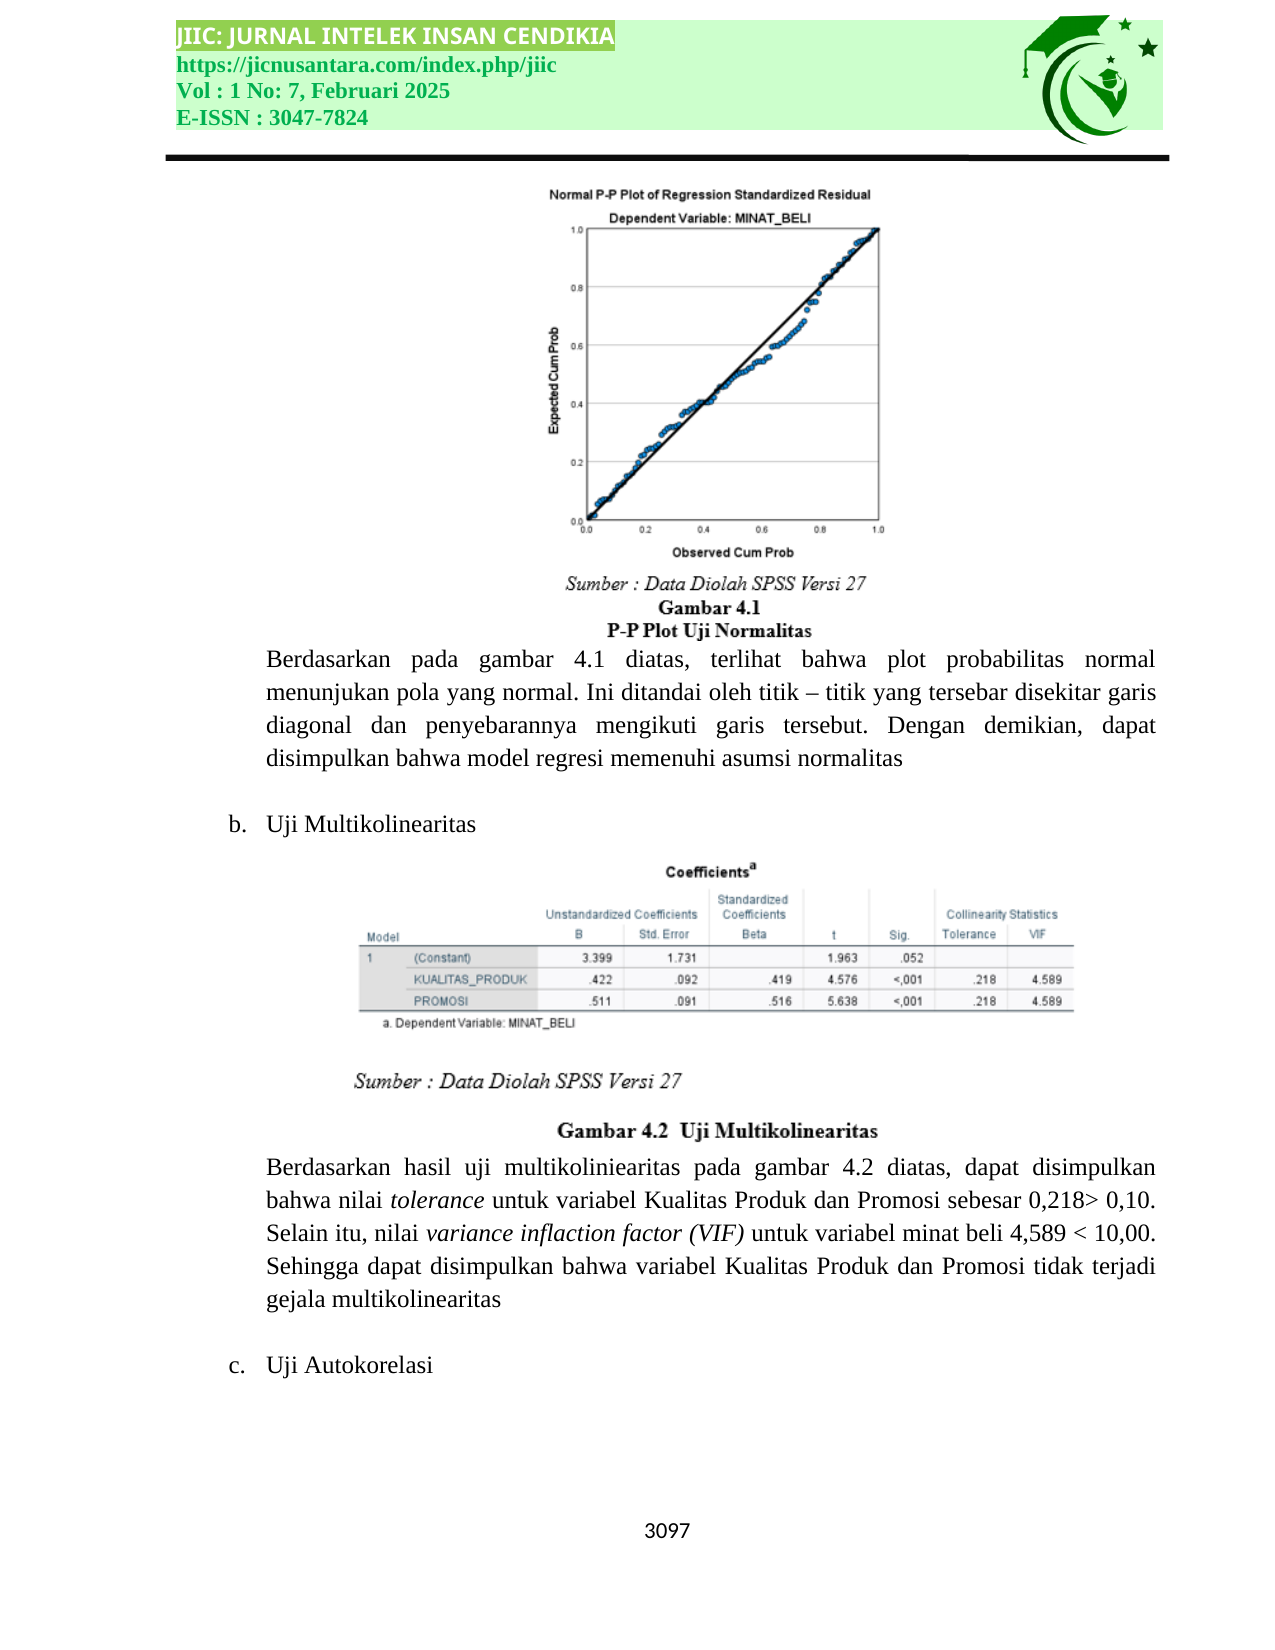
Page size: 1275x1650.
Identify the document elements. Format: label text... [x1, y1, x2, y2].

text Berdasarkan pada gambar 4.1 diatas, terlihat bahwa plot probabilitas normal menunjukan pola yang normal. Ini ditandai oleh titik – titik yang tersebar disekitar garis diagonal dan penyebarannya mengikuti garis tersebut. Dengan demikian, dapat disimpulkan bahwa model regresi memenuhi asumsi normalitas [266, 644, 1157, 772]
picture [1020, 13, 1160, 152]
text Berdasarkan hasil uji multikoliniearitas pada gambar 4.2 diatas, dapat disimpulkan bahwa nilai tolerance untuk variabel Kualitas Produk dan Promosi sebesar 0,218> 0,10. Selain itu, nilai variance inflaction factor (VIF) untuk variabel minat beli 4,589 < 10,00. Sehingga dapat disimpulkan bahwa variabel Kualitas Produk dan Promosi tidak terjadi gejala multikolinearitas [266, 1152, 1157, 1313]
list Uji Autokorelasi [228, 1351, 1157, 1379]
list Ulji Mulltikolinelaritas [228, 809, 1157, 838]
picture [331, 842, 1092, 1149]
picture [502, 177, 921, 641]
